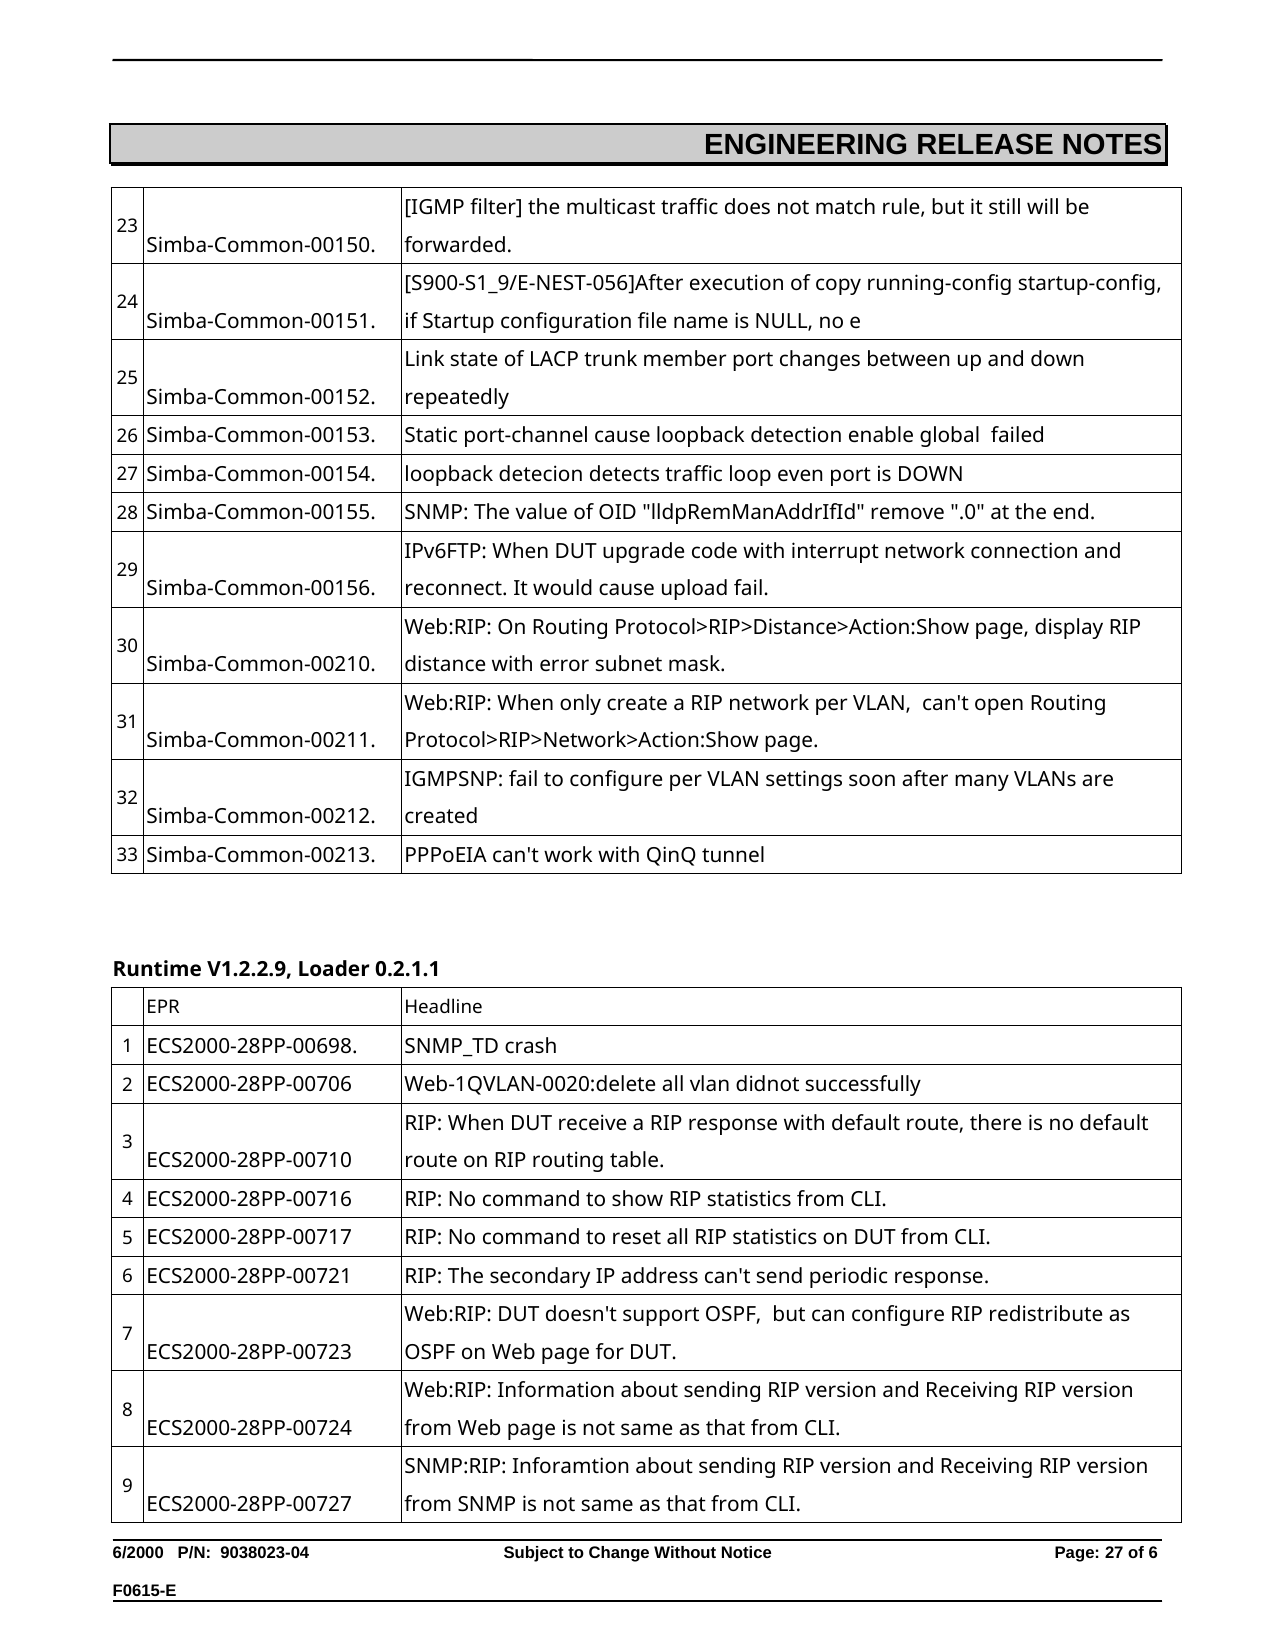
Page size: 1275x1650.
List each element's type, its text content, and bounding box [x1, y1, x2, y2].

table_cell [IGMP filter] the multicast traffic does not match rule, but it still will be forwarded. [402, 188, 1181, 263]
table_cell 6 [112, 1257, 143, 1294]
table_cell Web-1QVLAN-0020:delete all vlan didnot successfully [402, 1065, 1181, 1102]
table_cell IPv6FTP: When DUT upgrade code with interrupt network connection and reconnect. It would cause upload fail. [402, 532, 1181, 607]
table_cell ECS2000-28PP-00723 [144, 1295, 401, 1370]
table_cell 5 [112, 1218, 143, 1256]
table_cell [S900-S1_9/E-NEST-056]After execution of copy running-config startup-config, if Startup configuration file name is NULL, no e [402, 264, 1181, 339]
table_cell 4 [112, 1180, 143, 1217]
table_cell ECS2000-28PP-00716 [144, 1180, 401, 1217]
table_cell ECS2000-28PP-00706 [144, 1065, 401, 1102]
table_cell PPPoEIA can't work with QinQ tunnel [402, 836, 1181, 873]
table_cell Simba-Common-00151. [144, 264, 401, 339]
table_cell SNMP_TD crash [402, 1026, 1181, 1064]
table_cell 32 [112, 760, 143, 835]
table_cell Simba-Common-00155. [144, 493, 401, 531]
table_cell Simba-Common-00213. [144, 836, 401, 873]
table_cell ECS2000-28PP-00698. [144, 1026, 401, 1064]
table_cell SNMP:RIP: Inforamtion about sending RIP version and Receiving RIP version from SNMP is not same as that from CLI. [402, 1447, 1181, 1522]
table_cell Link state of LACP trunk member port changes between up and down repeatedly [402, 340, 1181, 415]
table_cell RIP: No command to show RIP statistics from CLI. [402, 1180, 1181, 1217]
table_cell Simba-Common-00152. [144, 340, 401, 415]
table_cell Web:RIP: DUT doesn't support OSPF, but can configure RIP redistribute as OSPF on Web page for DUT. [402, 1295, 1181, 1370]
table_header Headline [402, 988, 1181, 1025]
table_header EPR [144, 988, 401, 1025]
table_cell 27 [112, 455, 143, 492]
table_cell Static port-channel cause loopback detection enable global failed [402, 416, 1181, 453]
table_cell Simba-Common-00150. [144, 188, 401, 263]
table_cell 9 [112, 1447, 143, 1522]
table_cell Simba-Common-00154. [144, 455, 401, 492]
table_cell 1 [112, 1026, 143, 1064]
table_cell Web:RIP: When only create a RIP network per VLAN, can't open Routing Protocol>RIP>Network>Action:Show page. [402, 684, 1181, 759]
table_cell 24 [112, 264, 143, 339]
table_cell Web:RIP: On Routing Protocol>RIP>Distance>Action:Show page, display RIP distance with error subnet mask. [402, 608, 1181, 683]
table_cell RIP: No command to reset all RIP statistics on DUT from CLI. [402, 1218, 1181, 1256]
table_cell 28 [112, 493, 143, 531]
table_cell RIP: When DUT receive a RIP response with default route, there is no default route on RIP routing table. [402, 1104, 1181, 1178]
table_cell Web:RIP: Information about sending RIP version and Receiving RIP version from Web page is not same as that from CLI. [402, 1371, 1181, 1446]
table_cell 31 [112, 684, 143, 759]
table_cell Simba-Common-00156. [144, 532, 401, 607]
table_cell 7 [112, 1295, 143, 1370]
text Runtime V1.2.2.9, Loader 0.2.1.1 [112, 949, 1162, 987]
table_cell ECS2000-28PP-00717 [144, 1218, 401, 1256]
table_cell 8 [112, 1371, 143, 1446]
table_cell SNMP: The value of OID "lldpRemManAddrIfId" remove ".0" at the end. [402, 493, 1181, 531]
table_cell 23 [112, 188, 143, 263]
table_cell ECS2000-28PP-00724 [144, 1371, 401, 1446]
table_cell 30 [112, 608, 143, 683]
table_header [112, 988, 143, 1025]
table_cell Simba-Common-00211. [144, 684, 401, 759]
table_cell RIP: The secondary IP address can't send periodic response. [402, 1257, 1181, 1294]
table_cell ECS2000-28PP-00710 [144, 1104, 401, 1178]
table_cell Simba-Common-00153. [144, 416, 401, 453]
table_cell IGMPSNP: fail to configure per VLAN settings soon after many VLANs are created [402, 760, 1181, 835]
table_cell 29 [112, 532, 143, 607]
table_cell ECS2000-28PP-00721 [144, 1257, 401, 1294]
table_cell 3 [112, 1104, 143, 1178]
table_cell 26 [112, 416, 143, 453]
table_cell 2 [112, 1065, 143, 1102]
table_cell Simba-Common-00210. [144, 608, 401, 683]
table_cell 33 [112, 836, 143, 873]
table_cell 25 [112, 340, 143, 415]
table_cell ECS2000-28PP-00727 [144, 1447, 401, 1522]
table_cell Simba-Common-00212. [144, 760, 401, 835]
table_cell loopback detecion detects traffic loop even port is DOWN [402, 455, 1181, 492]
